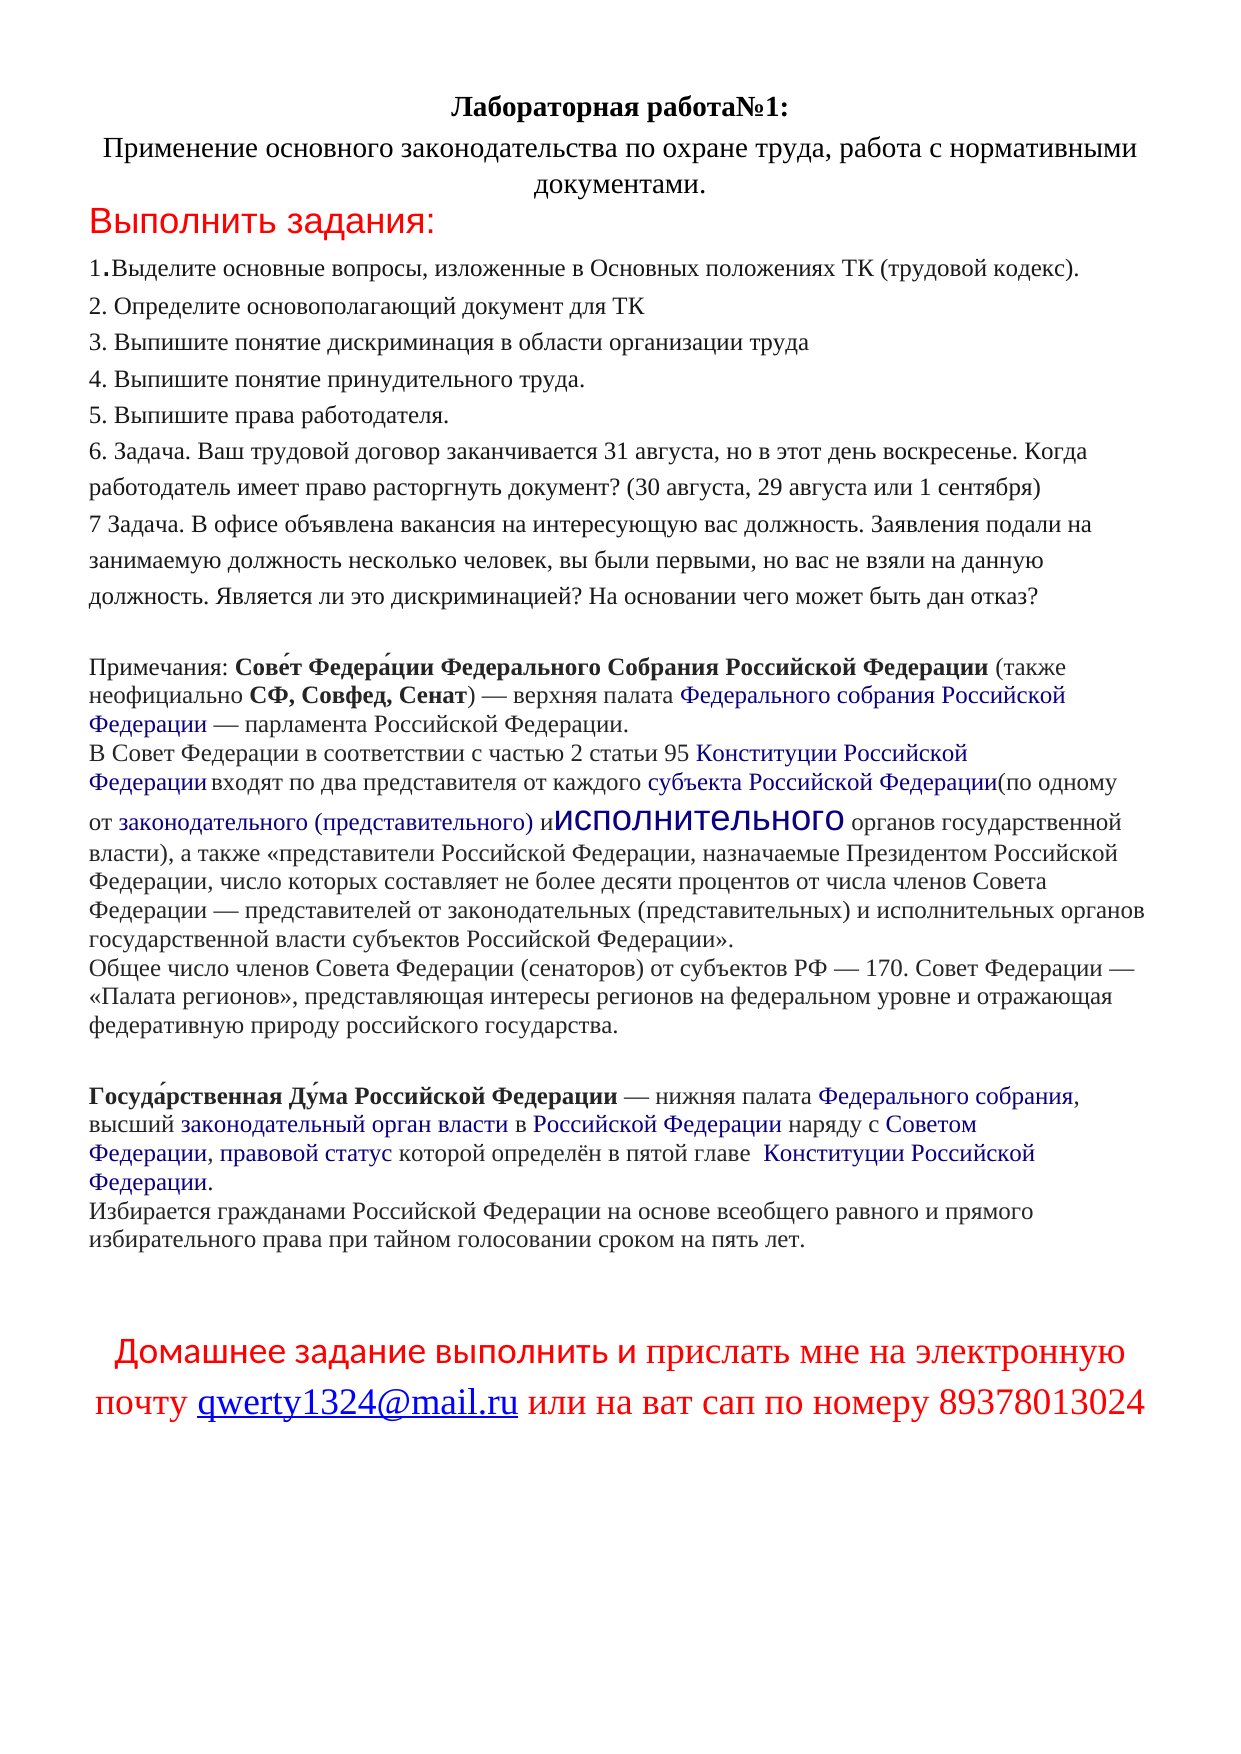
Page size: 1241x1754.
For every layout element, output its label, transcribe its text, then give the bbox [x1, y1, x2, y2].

text Избирается гражданами Российской Федерации на основе всеобщего равного и прямого избирательного права при тайном голосовании сроком на пять лет. [89, 1196, 1152, 1253]
text Лабораторная работа№1: [89, 89, 1152, 122]
text Госуда́рственная Ду́ма Российской Федерации — нижняя палата Федерального собрания, высший законодательный орган власти в Российской Федерации наряду с Советом Федерации, правовой статус которой определён в пятой главе Конституции Российской Федерации. [89, 1081, 1152, 1196]
text 7 Задача. В офисе объявлена вакансия на интересующую вас должность. Заявления подали на занимаемую должность несколько человек, вы были первыми, но вас не взяли на данную должность. Является ли это дискриминацией? На основании чего может быть дан отказ? [89, 501, 1152, 610]
text Примечания: Сове́т Федера́ции Федерального Собрания Российской Федерации (также неофициально СФ, Совфед, Сенат) — верхняя палата Федерального собрания Российской Федерации — парламента Российской Федерации. [89, 652, 1152, 738]
text 1.Выделите основные вопросы, изложенные в Основных положениях ТК (трудовой кодекс). [89, 242, 1152, 284]
text 4. Выпишите понятие принудительного труда. [89, 356, 1152, 392]
text 6. Задача. Ваш трудовой договор заканчивается 31 августа, но в этот день воскресенье. Когда работодатель имеет право расторгнуть документ? (30 августа, 29 августа или 1 сентября) [89, 429, 1152, 501]
text Выполнить задания: [89, 200, 1152, 242]
text 5. Выпишите права работодателя. [89, 392, 1152, 429]
text Общее число членов Совета Федерации (сенаторов) от субъектов РФ — 170. Совет Федерации — «Палата регионов», представляющая интересы регионов на федеральном уровне и отражающая федеративную природу российского государства. [89, 953, 1152, 1039]
text 2. Определите основополагающий документ для ТК [89, 284, 1152, 320]
text 3. Выпишите понятие дискриминация в области организации труда [89, 320, 1152, 356]
text В Совет Федерации в соответствии с частью 2 статьи 95 Конституции Российской Федерации входят по два представителя от каждого субъекта Российской Федерации(по одному от законодательного (представительного) иисполнительного органов государственной власти), а также «представители Российской Федерации, назначаемые Президентом Российской Федерации, число которых составляет не более десяти процентов от числа членов Совета Федерации — представителей от законодательных (представительных) и исполнительных органов государственной власти субъектов Российской Федерации». [89, 738, 1152, 953]
text Домашнее задание выполнить и прислать мне на электронную почту qwerty1324@mail.ru или на ват сап по номеру 89378013024 [89, 1327, 1152, 1422]
text Применение основного законодательства по охране труда, работа с нормативными документами. [89, 127, 1152, 200]
